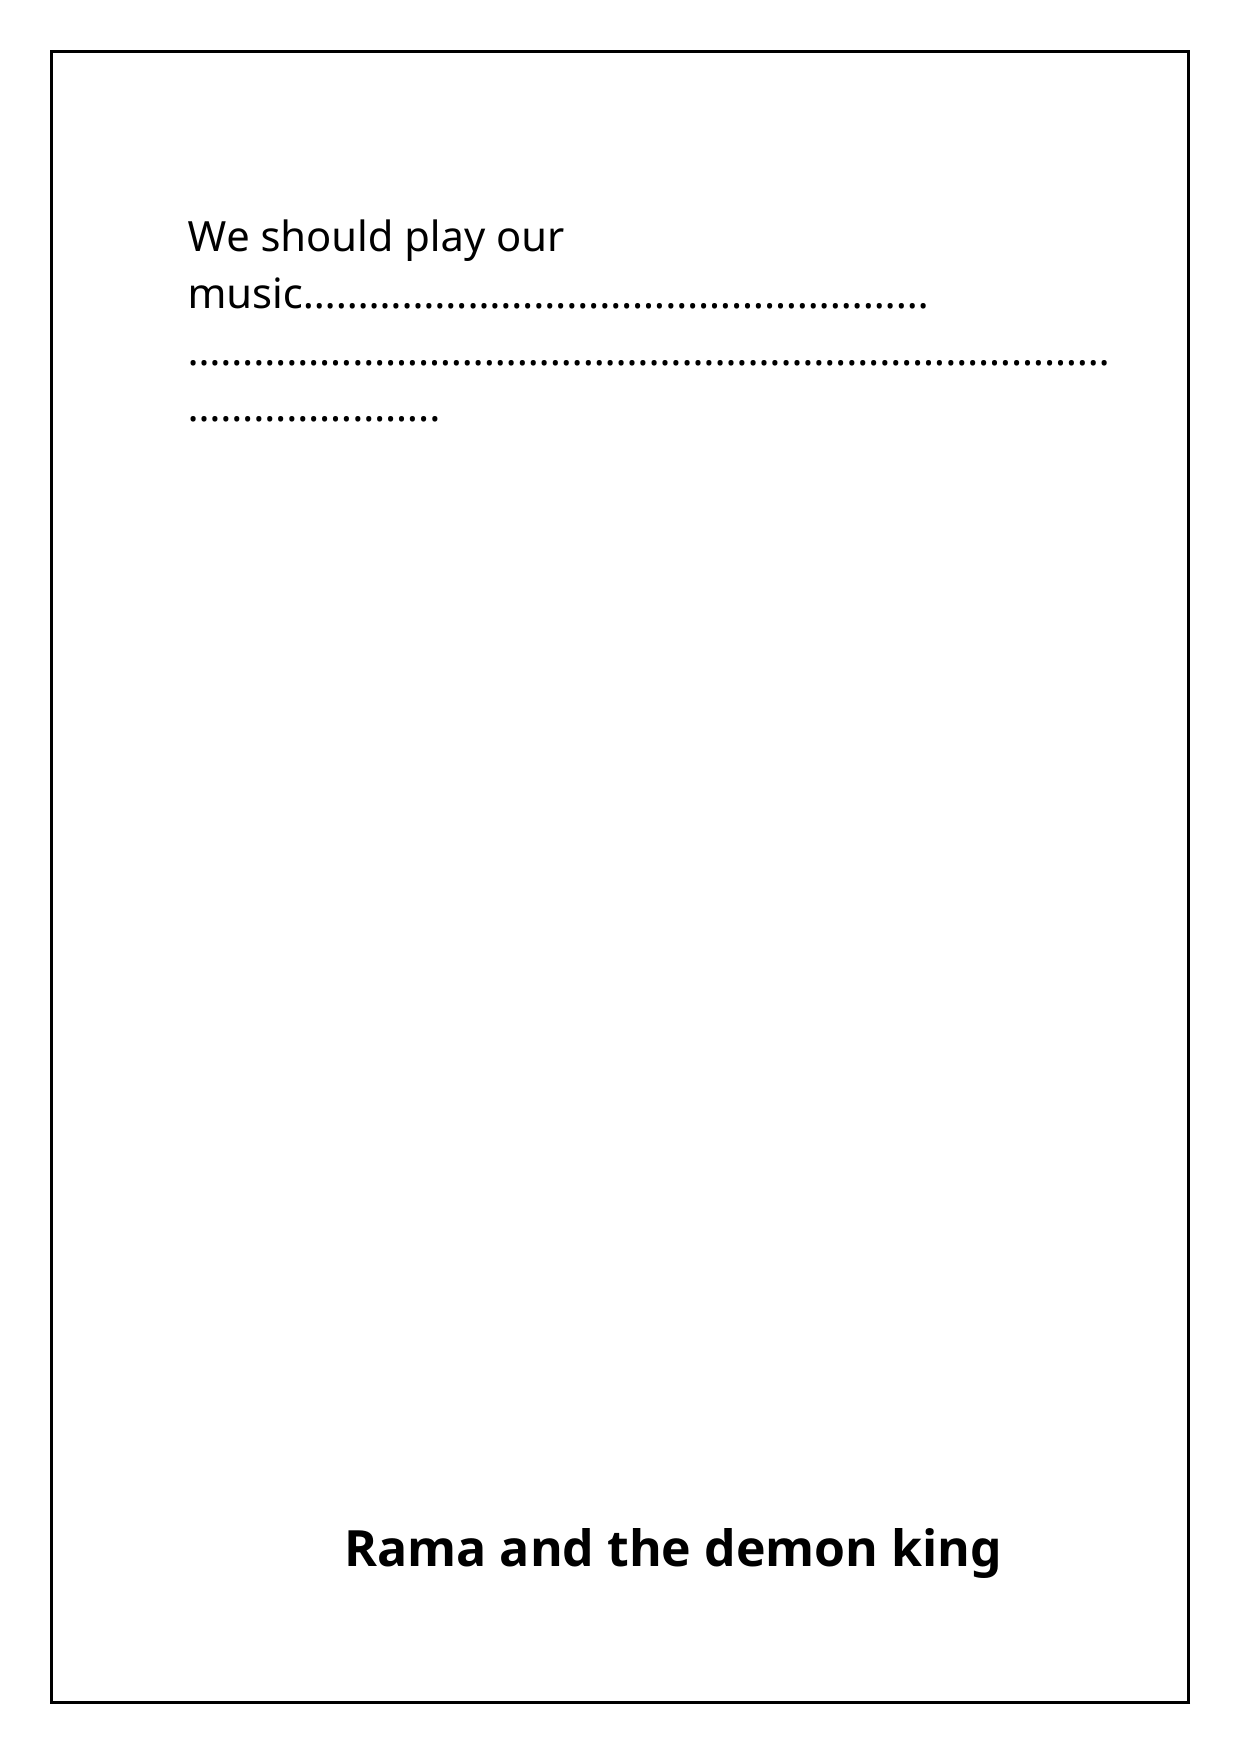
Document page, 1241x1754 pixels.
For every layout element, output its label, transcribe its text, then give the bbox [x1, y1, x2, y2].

text We should play our music………………………………………………… [187, 207, 1122, 320]
text Rama and the demon king [225, 1512, 1122, 1581]
text …………………………………………………………………………………………….. [187, 320, 1122, 434]
